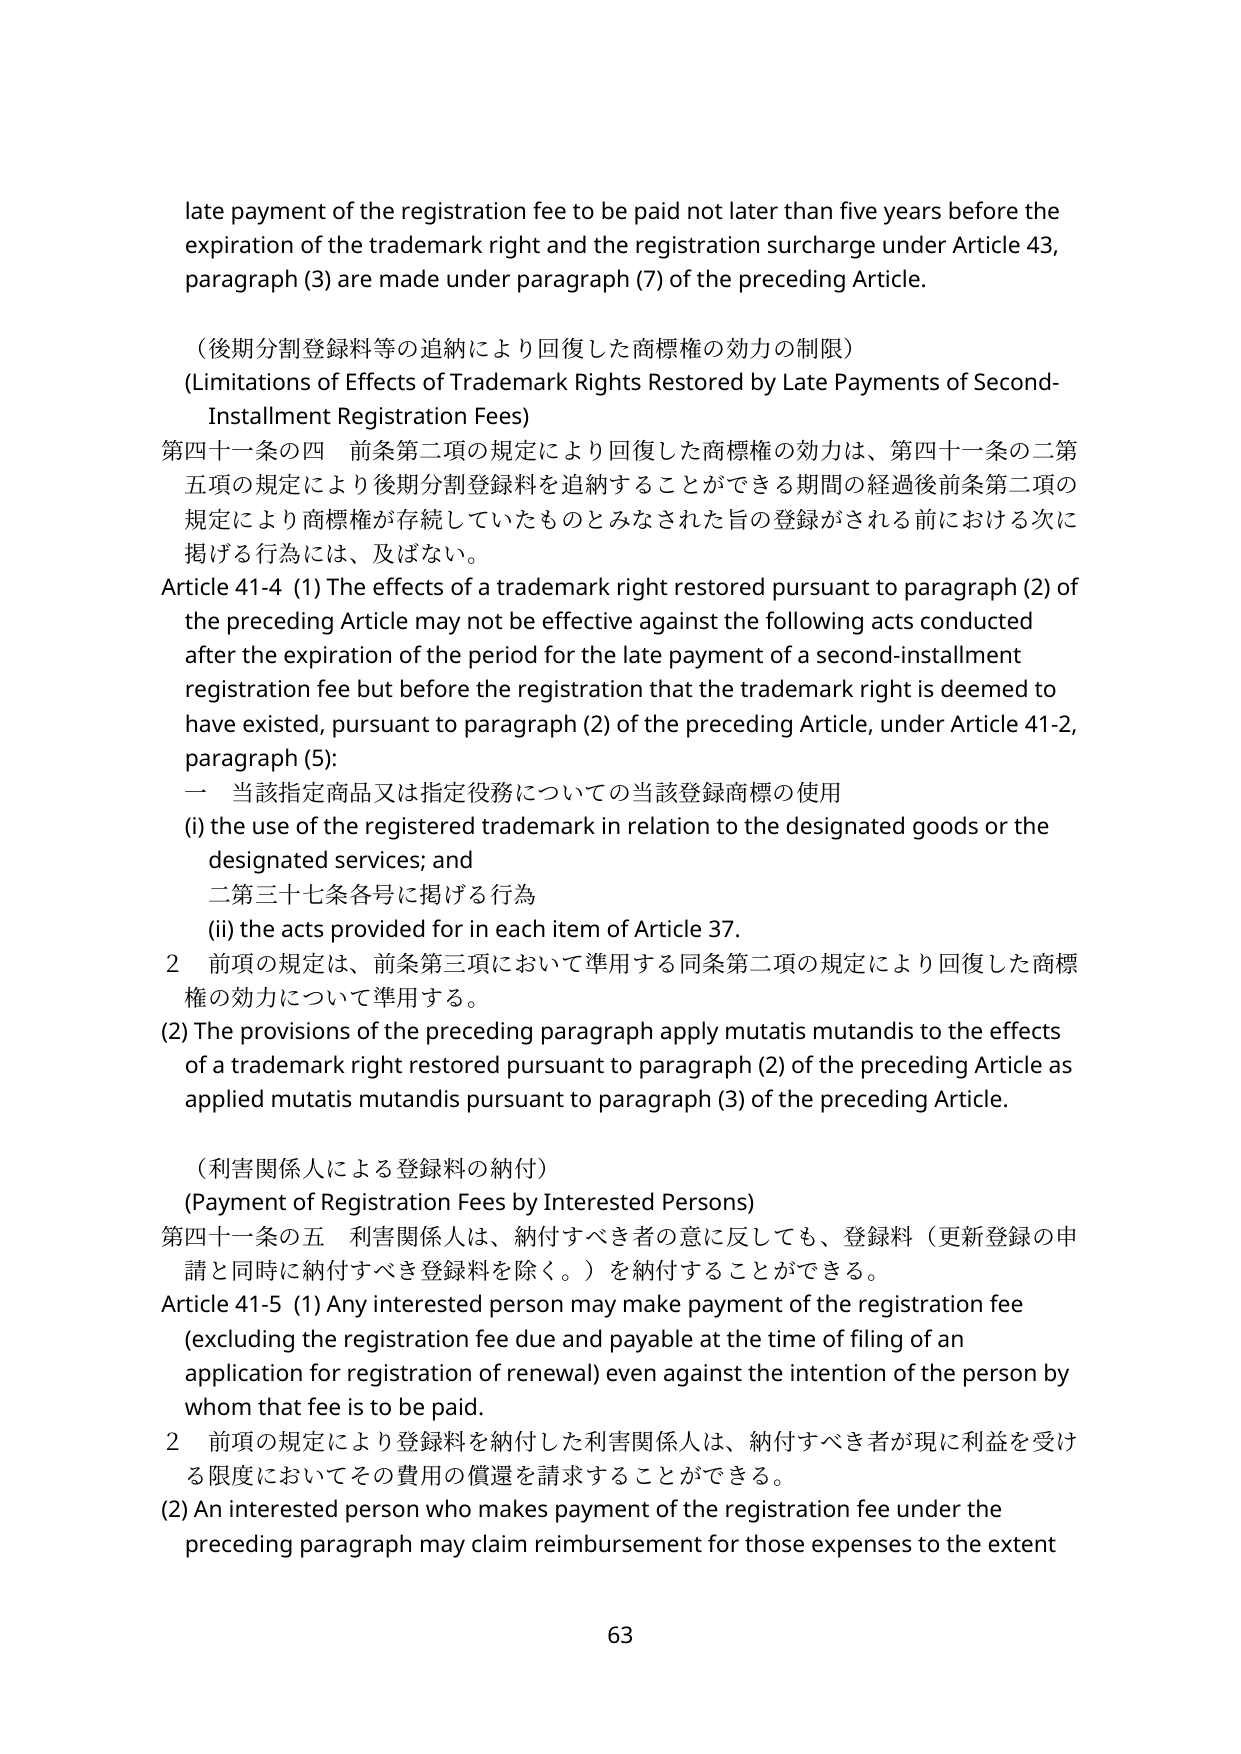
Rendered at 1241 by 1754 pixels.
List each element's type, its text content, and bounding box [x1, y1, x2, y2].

text (2) The provisions of the preceding paragraph apply mutatis mutandis to the effects of a trademark right restored pursuant to paragraph (2) of the preceding Article as applied mutatis mutandis pursuant to paragraph (3) of the preceding Article. [161, 1014, 1079, 1116]
text ２ 前項の規定により登録料を納付した利害関係人は、納付すべき者が現に利益を受ける限度においてその費用の償還を請求することができる。 [161, 1424, 1079, 1492]
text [161, 1492, 1079, 1560]
text ２ 前項の規定は、前条第三項において準用する同条第二項の規定により回復した商標権の効力について準用する。 [161, 945, 1079, 1014]
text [161, 194, 1079, 296]
text （後期分割登録料等の追納により回復した商標権の効力の制限） [184, 330, 1079, 364]
text Article 41-5 (1) Any interested person may make payment of the registration fee (excluding the registration fee due and payable at the time of filing of an application for registration of renewal) even against the intention of the person by whom that fee is to be paid. [161, 1287, 1079, 1424]
text (i) the use of the registered trademark in relation to the designated goods or the designated services; and [184, 809, 1079, 877]
text (ii) the acts provided for in each item of Article 37. [207, 911, 1079, 945]
text （利害関係人による登録料の納付） [184, 1150, 1079, 1184]
text 第四十一条の四 前条第二項の規定により回復した商標権の効力は、第四十一条の二第五項の規定により後期分割登録料を追納することができる期間の経過後前条第二項の規定により商標権が存続していたものとみなされた旨の登録がされる前における次に掲げる行為には、及ばない。 [161, 433, 1079, 569]
text (Payment of Registration Fees by Interested Persons) [184, 1184, 1079, 1219]
text 二第三十七条各号に掲げる行為 [207, 877, 1079, 911]
text 第四十一条の五 利害関係人は、納付すべき者の意に反しても、登録料（更新登録の申請と同時に納付すべき登録料を除く。）を納付することができる。 [161, 1219, 1079, 1287]
text Article 41-4 (1) The effects of a trademark right restored pursuant to paragraph (2) of the preceding Article may not be effective against the following acts conducted after the expiration of the period for the late payment of a second-installment registration fee but before the registration that the trademark right is deemed to have existed, pursuant to paragraph (2) of the preceding Article, under Article 41-2, paragraph (5): [161, 569, 1079, 774]
text 一 当該指定商品又は指定役務についての当該登録商標の使用 [184, 774, 1079, 809]
text (Limitations of Effects of Trademark Rights Restored by Late Payments of Second-Installment Registration Fees) [184, 364, 1079, 433]
